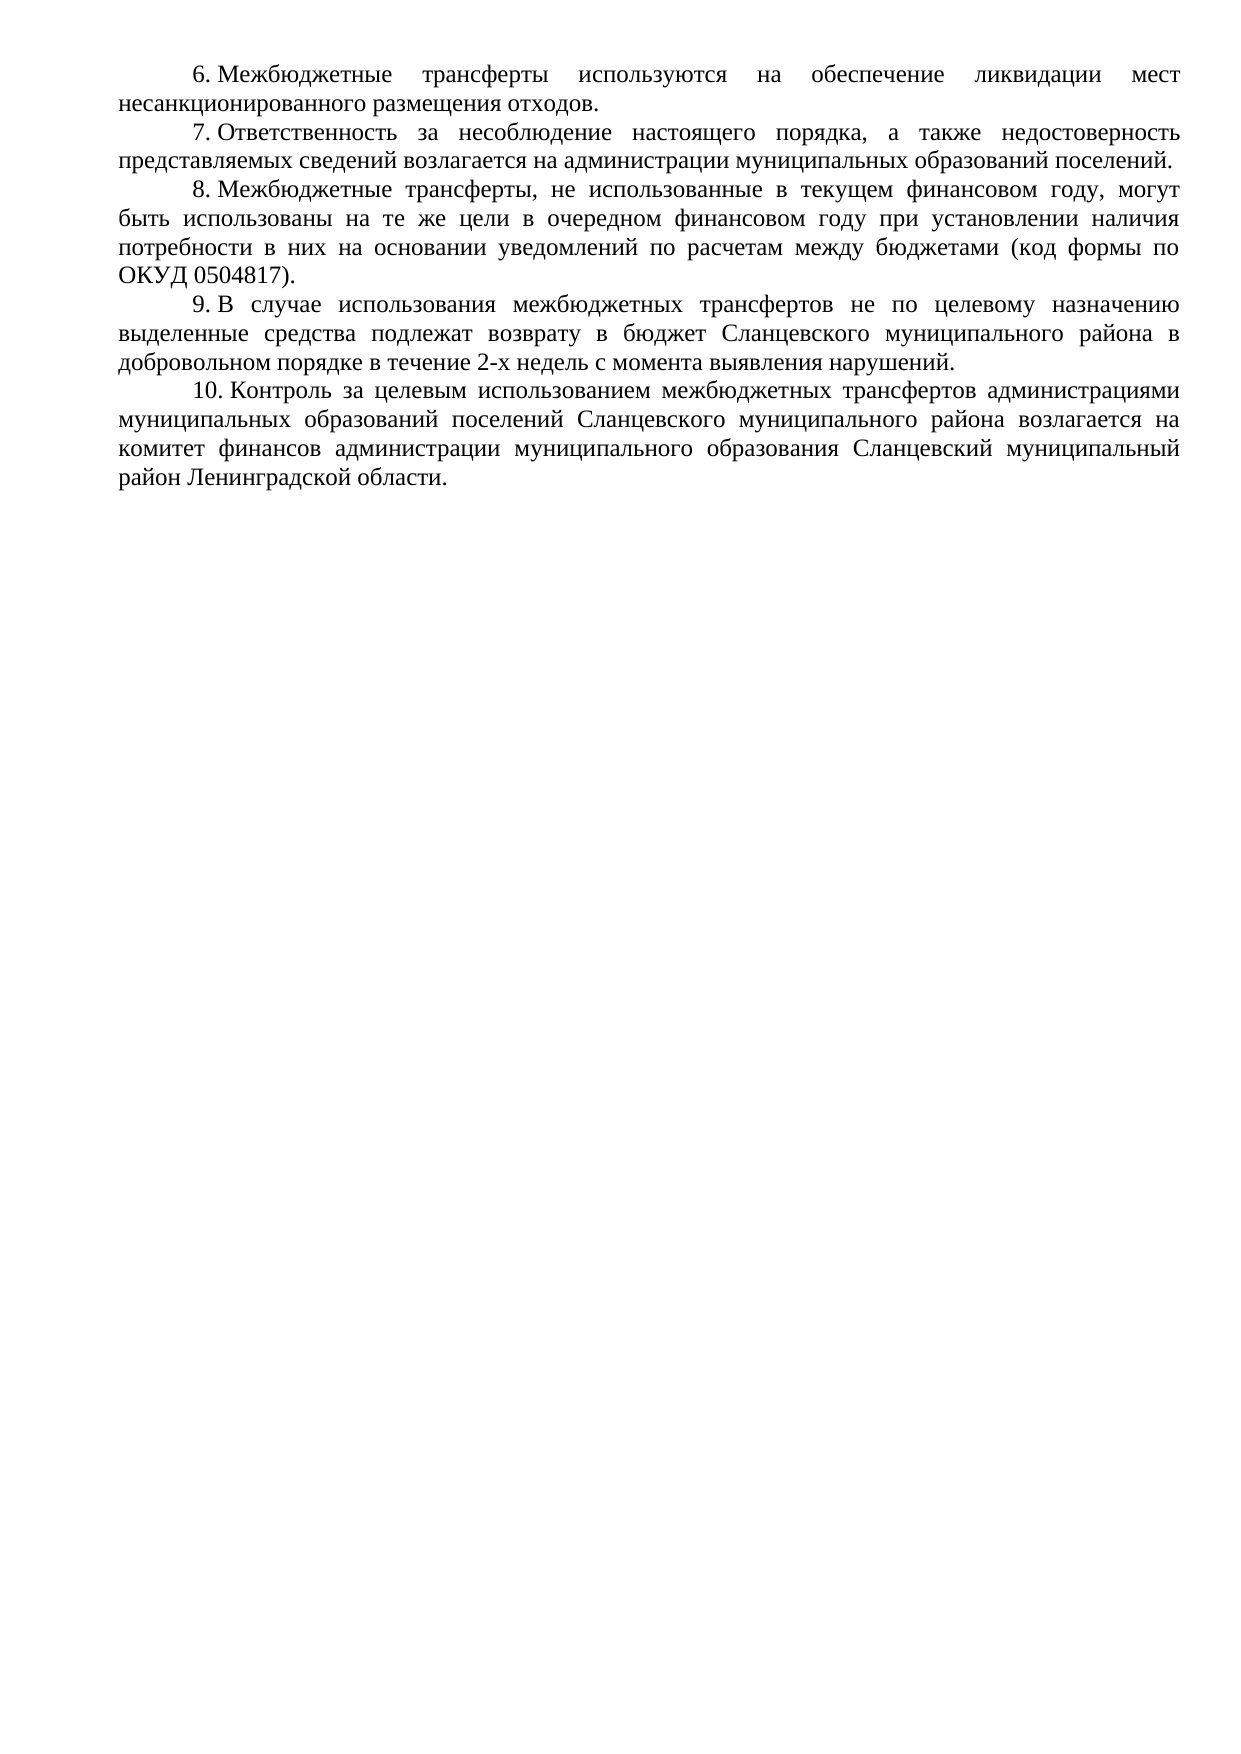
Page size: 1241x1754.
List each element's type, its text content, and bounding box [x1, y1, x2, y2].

text 6. Межбюджетные трансферты используются на обеспечение ликвидации мест несанкционированного размещения отходов. [118, 59, 1181, 117]
text 8. Межбюджетные трансферты, не использованные в текущем финансовом году, могут быть использованы на те же цели в очередном финансовом году при установлении наличия потребности в них на основании уведомлений по расчетам между бюджетами (код формы по ОКУД 0504817). [118, 174, 1181, 289]
text 9. В случае использования межбюджетных трансфертов не по целевому назначению выделенные средства подлежат возврату в бюджет Сланцевского муниципального района в добровольном порядке в течение 2-х недель с момента выявления нарушений. [118, 289, 1181, 375]
text 7. Ответственность за несоблюдение настоящего порядка, а также недостоверность представляемых сведений возлагается на администрации муниципальных образований поселений. [118, 117, 1181, 174]
text 10. Контроль за целевым использованием межбюджетных трансфертов администрациями муниципальных образований поселений Сланцевского муниципального района возлагается на комитет финансов администрации муниципального образования Сланцевский муниципальный район Ленинградской области. [118, 375, 1181, 490]
